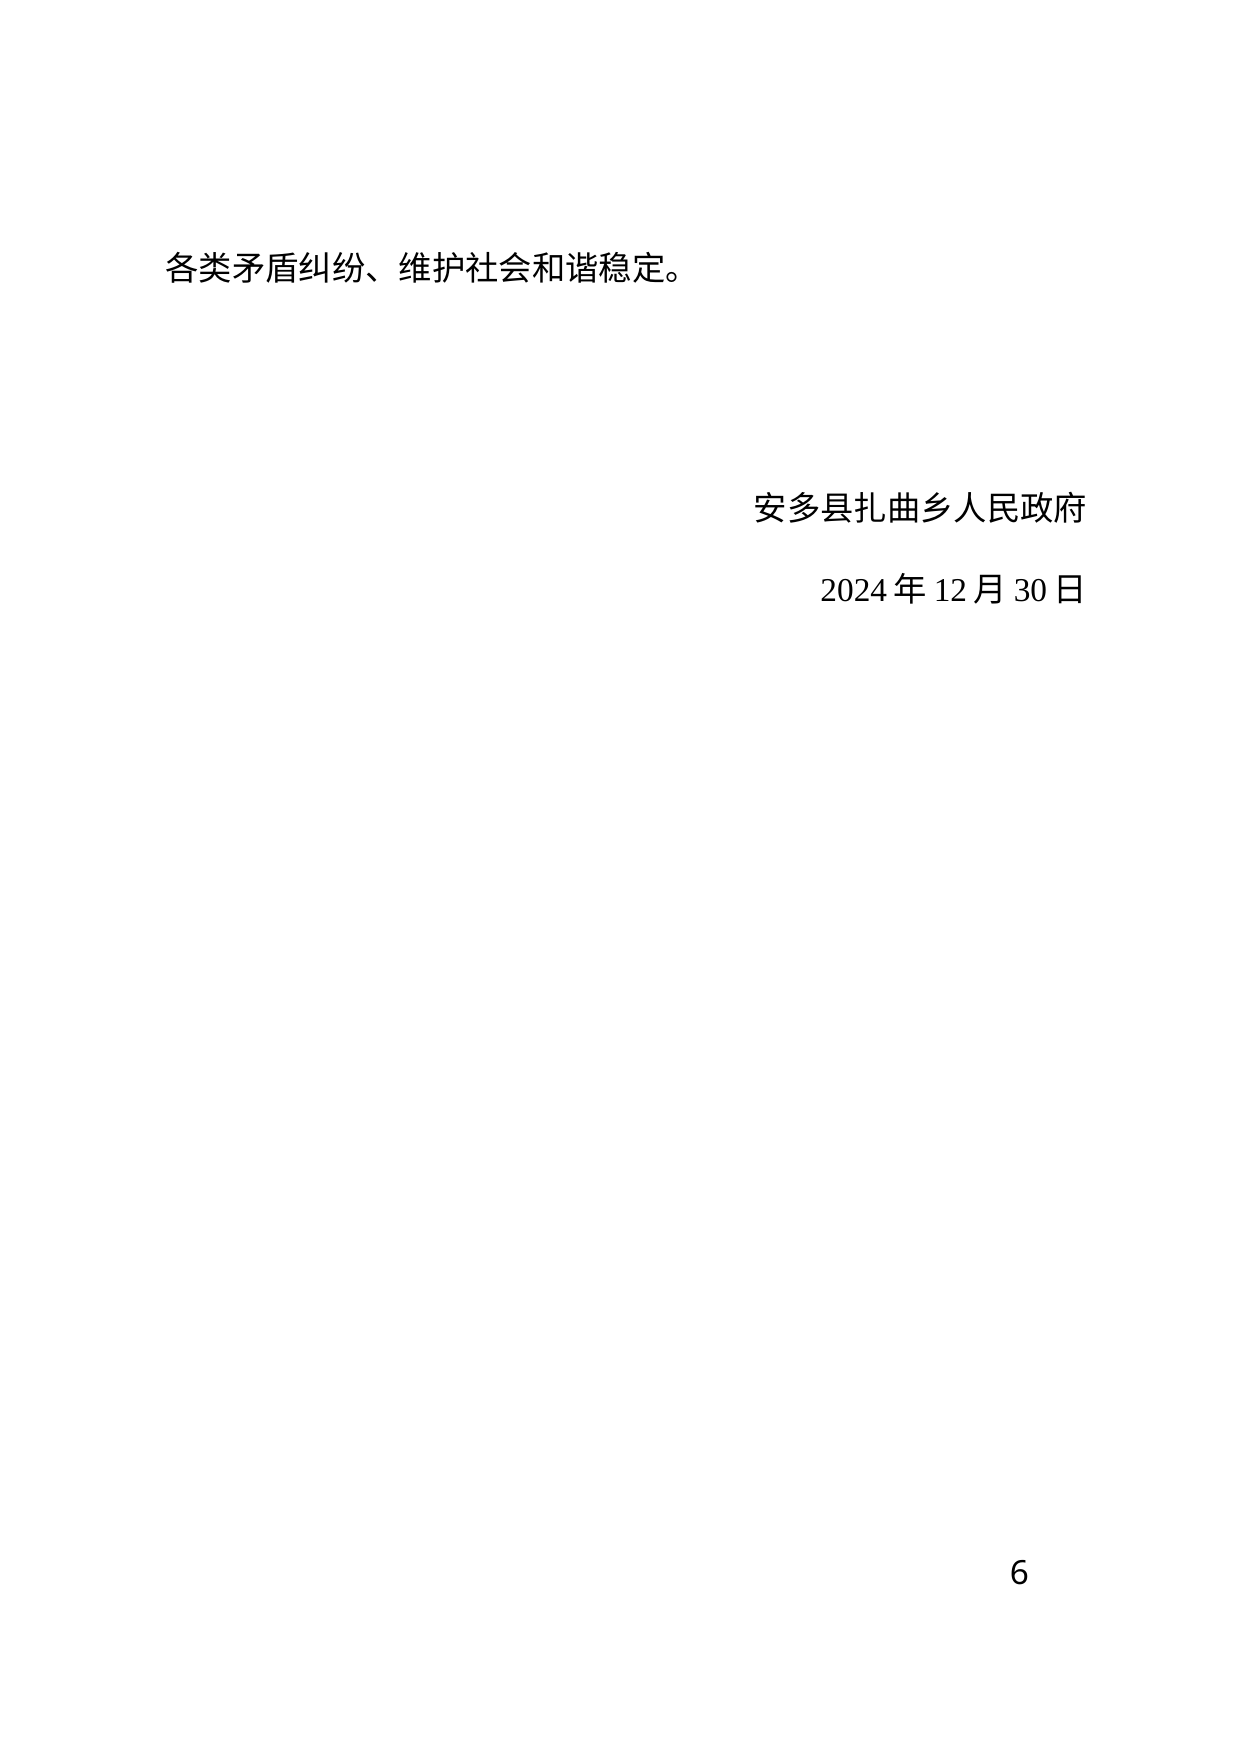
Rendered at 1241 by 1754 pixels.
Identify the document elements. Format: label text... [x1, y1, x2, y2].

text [165, 233, 1087, 293]
text 2024年12月30日 [165, 554, 1087, 619]
text 安多县扎曲乡人民政府 [165, 473, 1087, 538]
